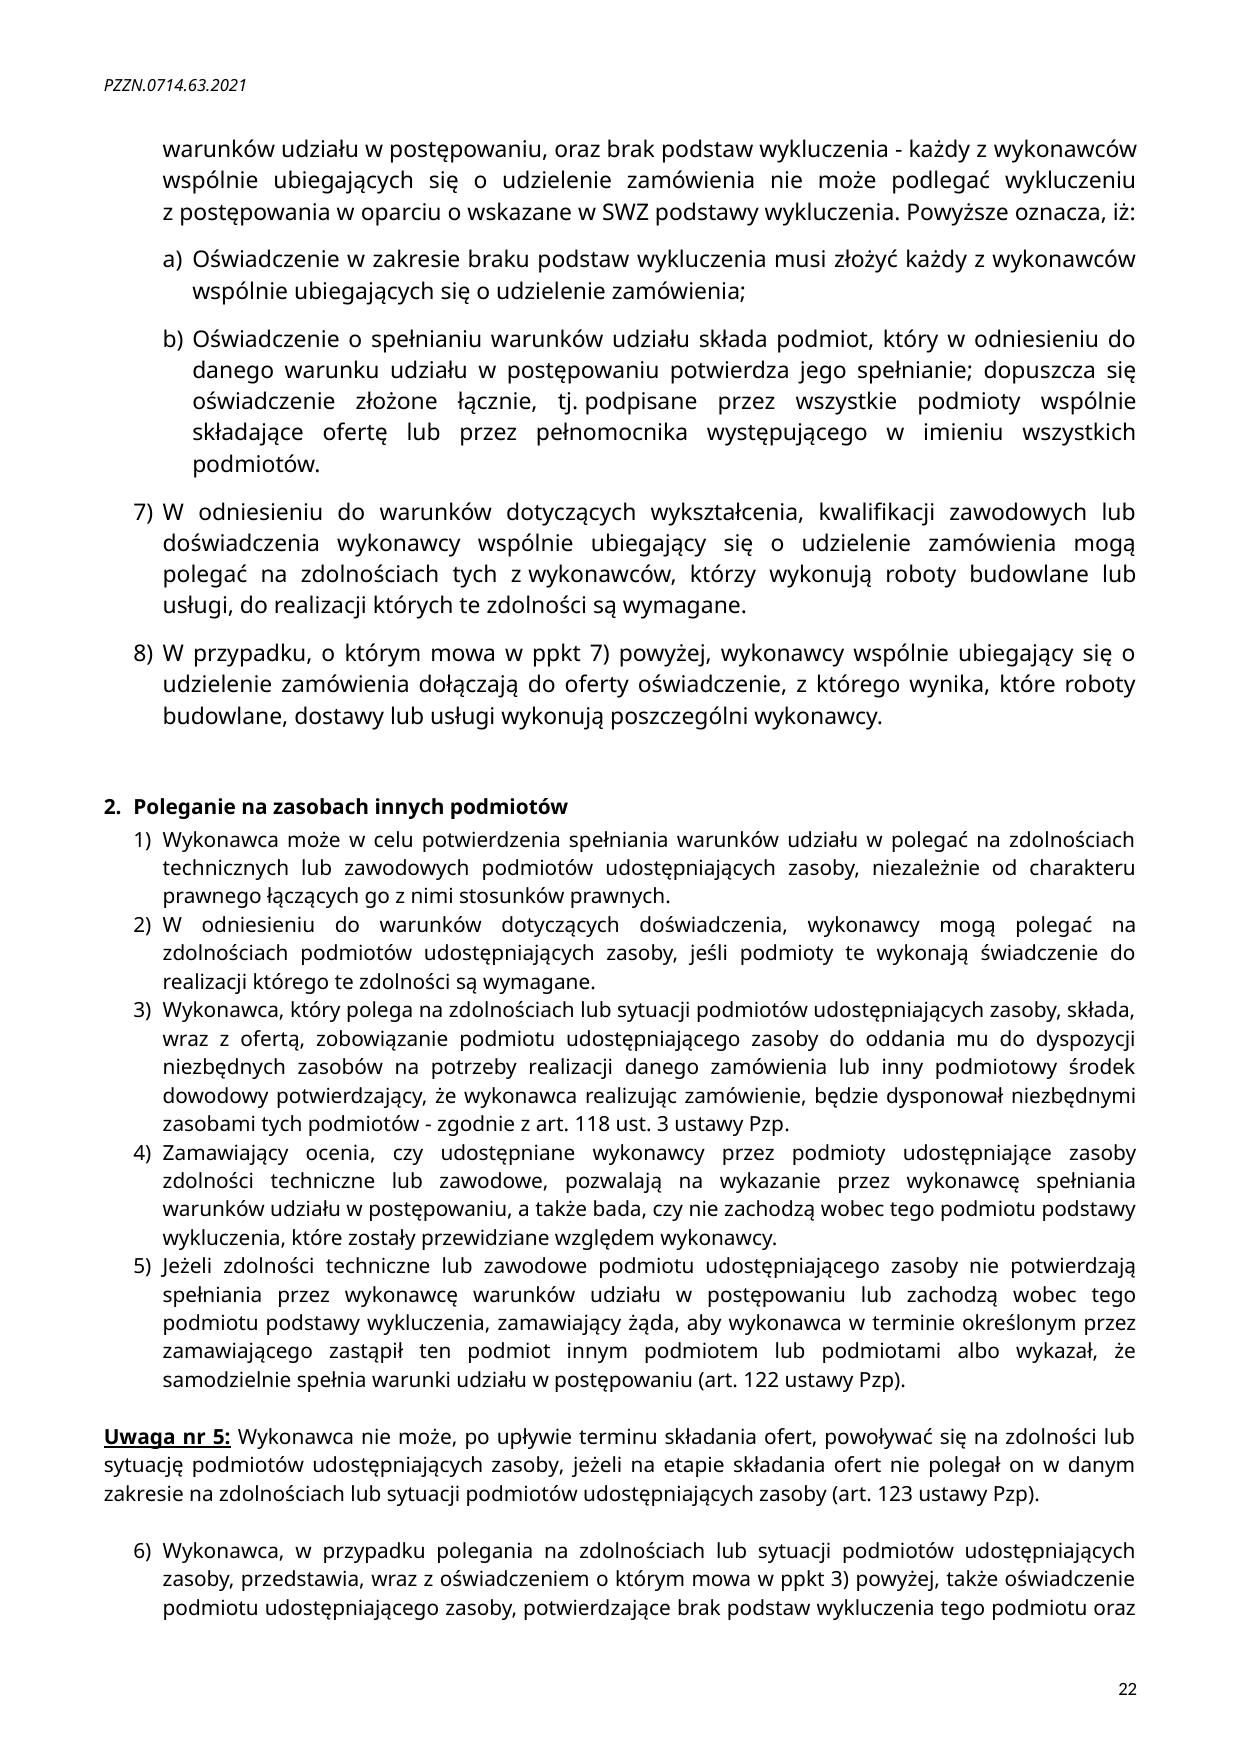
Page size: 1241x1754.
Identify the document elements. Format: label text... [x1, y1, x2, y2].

text Uwaga nr 5: Wykonawca nie może, po upływie terminu składania ofert, powoływać się na zdolności lub sytuację podmiotów udostępniających zasoby, jeżeli na etapie składania ofert nie polegał on w danym zakresie na zdolnościach lub sytuacji podmiotów udostępniających zasoby (art. 123 ustawy Pzp). [103, 1422, 1137, 1507]
list W odniesieniu do warunków dotyczących doświadczenia, wykonawcy mogą polegać na zdolnościach podmiotów udostępniających zasoby, jeśli podmioty te wykonają świadczenie do realizacji którego te zdolności są wymagane. [133, 910, 1137, 995]
list W odniesieniu do warunków dotyczących wykształcenia, kwalifikacji zawodowych lub doświadczenia wykonawcy wspólnie ubiegający się o udzielenie zamówienia mogą polegać na zdolnościach tych z wykonawców, którzy wykonują roboty budowlane lub usługi, do realizacji których te zdolności są wymagane. [133, 495, 1137, 620]
list Oświadczenie o spełnianiu warunków udziału składa podmiot, który w odniesieniu do danego warunku udziału w postępowaniu potwierdza jego spełnianie; dopuszcza się oświadczenie złożone łącznie, tj. podpisane przez wszystkie podmioty wspólnie składające ofertę lub przez pełnomocnika występującego w imieniu wszystkich podmiotów. [162, 322, 1137, 479]
list W przypadku, o którym mowa w ppkt 7) powyżej, wykonawcy wspólnie ubiegający się o udzielenie zamówienia dołączają do oferty oświadczenie, z którego wynika, które roboty budowlane, dostawy lub usługi wykonują poszczególni wykonawcy. [133, 637, 1137, 731]
list Zamawiający ocenia, czy udostępniane wykonawcy przez podmioty udostępniające zasoby zdolności techniczne lub zawodowe, pozwalają na wykazanie przez wykonawcę spełniania warunków udziału w postępowaniu, a także bada, czy nie zachodzą wobec tego podmiotu podstawy wykluczenia, które zostały przewidziane względem wykonawcy. [133, 1138, 1137, 1251]
list Wykonawca, który polega na zdolnościach lub sytuacji podmiotów udostępniających zasoby, składa, wraz z ofertą, zobowiązanie podmiotu udostępniającego zasoby do oddania mu do dyspozycji niezbędnych zasobów na potrzeby realizacji danego zamówienia lub inny podmiotowy środek dowodowy potwierdzający, że wykonawca realizując zamówienie, będzie dysponował niezbędnymi zasobami tych podmiotów - zgodnie z art. 118 ust. 3 ustawy Pzp. [133, 995, 1137, 1138]
list Poleganie na zasobach innych podmiotów [103, 792, 1137, 821]
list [133, 133, 1137, 227]
list Wykonawca może w celu potwierdzenia spełniania warunków udziału w polegać na zdolnościach technicznych lub zawodowych podmiotów udostępniających zasoby, niezależnie od charakteru prawnego łączących go z nimi stosunków prawnych. [133, 825, 1137, 910]
list Jeżeli zdolności techniczne lub zawodowe podmiotu udostępniającego zasoby nie potwierdzają spełniania przez wykonawcę warunków udziału w postępowaniu lub zachodzą wobec tego podmiotu podstawy wykluczenia, zamawiający żąda, aby wykonawca w terminie określonym przez zamawiającego zastąpił ten podmiot innym podmiotem lub podmiotami albo wykazał, że samodzielnie spełnia warunki udziału w postępowaniu (art. 122 ustawy Pzp). [133, 1251, 1137, 1393]
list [133, 1536, 1137, 1621]
list Oświadczenie w zakresie braku podstaw wykluczenia musi złożyć każdy z wykonawców wspólnie ubiegających się o udzielenie zamówienia; [162, 243, 1137, 306]
